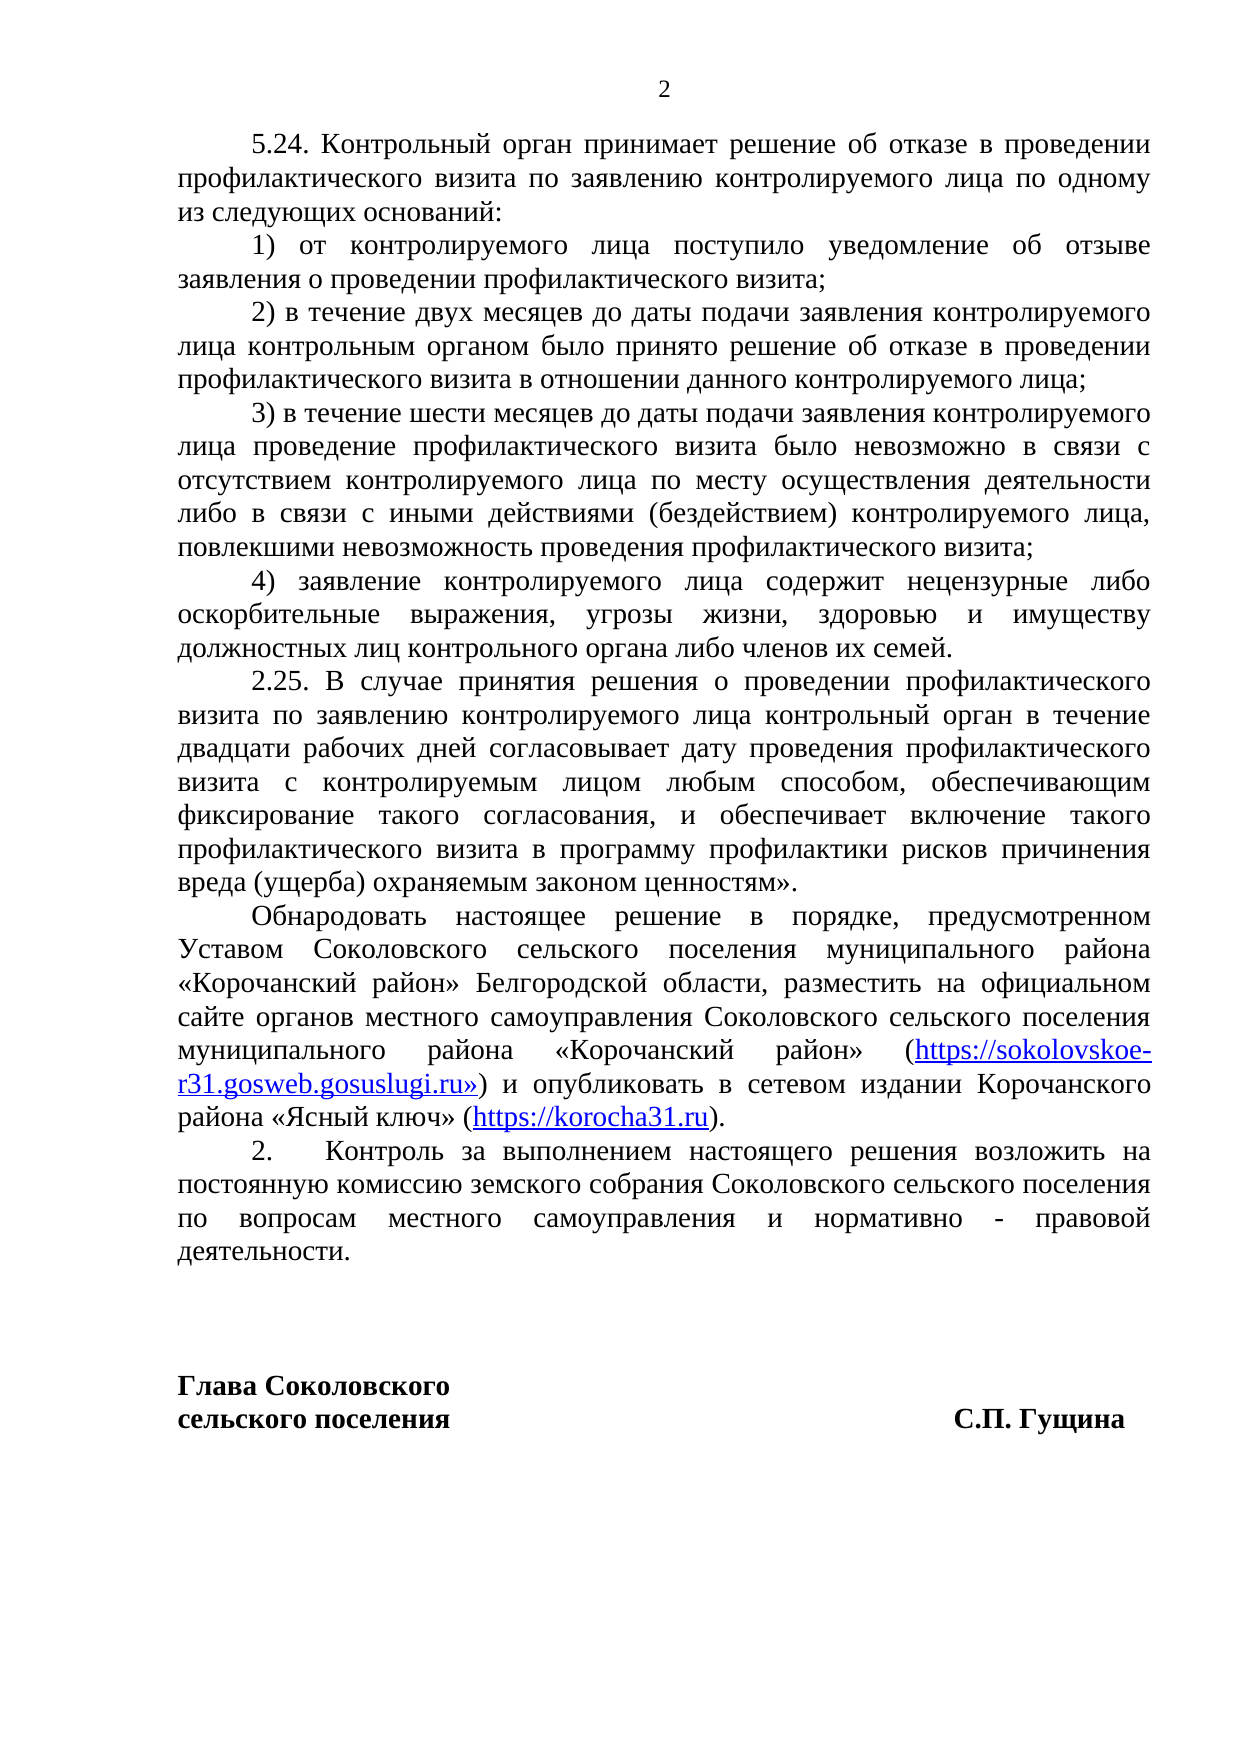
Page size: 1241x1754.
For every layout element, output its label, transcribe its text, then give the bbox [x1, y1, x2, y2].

list 2.25. В случае принятия решения о проведении профилактического визита по заявлению контролируемого лица контрольный орган в течение двадцати рабочих дней согласовывает дату проведения профилактического визита с контролируемым лицом любым способом, обеспечивающим фиксирование такого согласования, и обеспечивает включение такого профилактического визита в программу профилактики рисков причинения вреда (ущерба) охраняемым законом ценностям». [177, 663, 1152, 898]
list сельского поселения С.П. Гущина [177, 1401, 1152, 1435]
list 3) в течение шести месяцев до даты подачи заявления контролируемого лица проведение профилактического визита было невозможно в связи с отсутствием контролируемого лица по месту осуществления деятельности либо в связи с иными действиями (бездействием) контролируемого лица, повлекшими невозможность проведения профилактического визита; [177, 395, 1152, 563]
list 4) заявление контролируемого лица содержит нецензурные либо оскорбительные выражения, угрозы жизни, здоровью и имуществу должностных лиц контрольного органа либо членов их семей. [177, 563, 1152, 663]
list 1) от контролируемого лица поступило уведомление об отзыве заявления о проведении профилактического визита; [177, 227, 1152, 294]
text Обнародовать настоящее решение в порядке, предусмотренном Уставом Соколовского сельского поселения муниципального района «Корочанский район» Белгородской области, разместить на официальном сайте органов местного самоуправления Соколовского сельского поселения муниципального района «Корочанский район» (https://sokolovskoe-r31.gosweb.gosuslugi.ru») и опубликовать в сетевом издании Корочанского района «Ясный ключ» (https://korocha31.ru). [177, 898, 1152, 1133]
text Глава Соколовского [177, 1368, 1152, 1401]
list 5.24. Контрольный орган принимает решение об отказе в проведении профилактического визита по заявлению контролируемого лица по одному из следующих оснований: [177, 127, 1152, 227]
list 2) в течение двух месяцев до даты подачи заявления контролируемого лица контрольным органом было принято решение об отказе в проведении профилактического визита в отношении данного контролируемого лица; [177, 294, 1152, 395]
list Контроль за выполнением настоящего решения возложить на постоянную комиссию земского собрания Соколовского сельского поселения по вопросам местного самоуправления и нормативно - правовой деятельности. [177, 1133, 1152, 1267]
